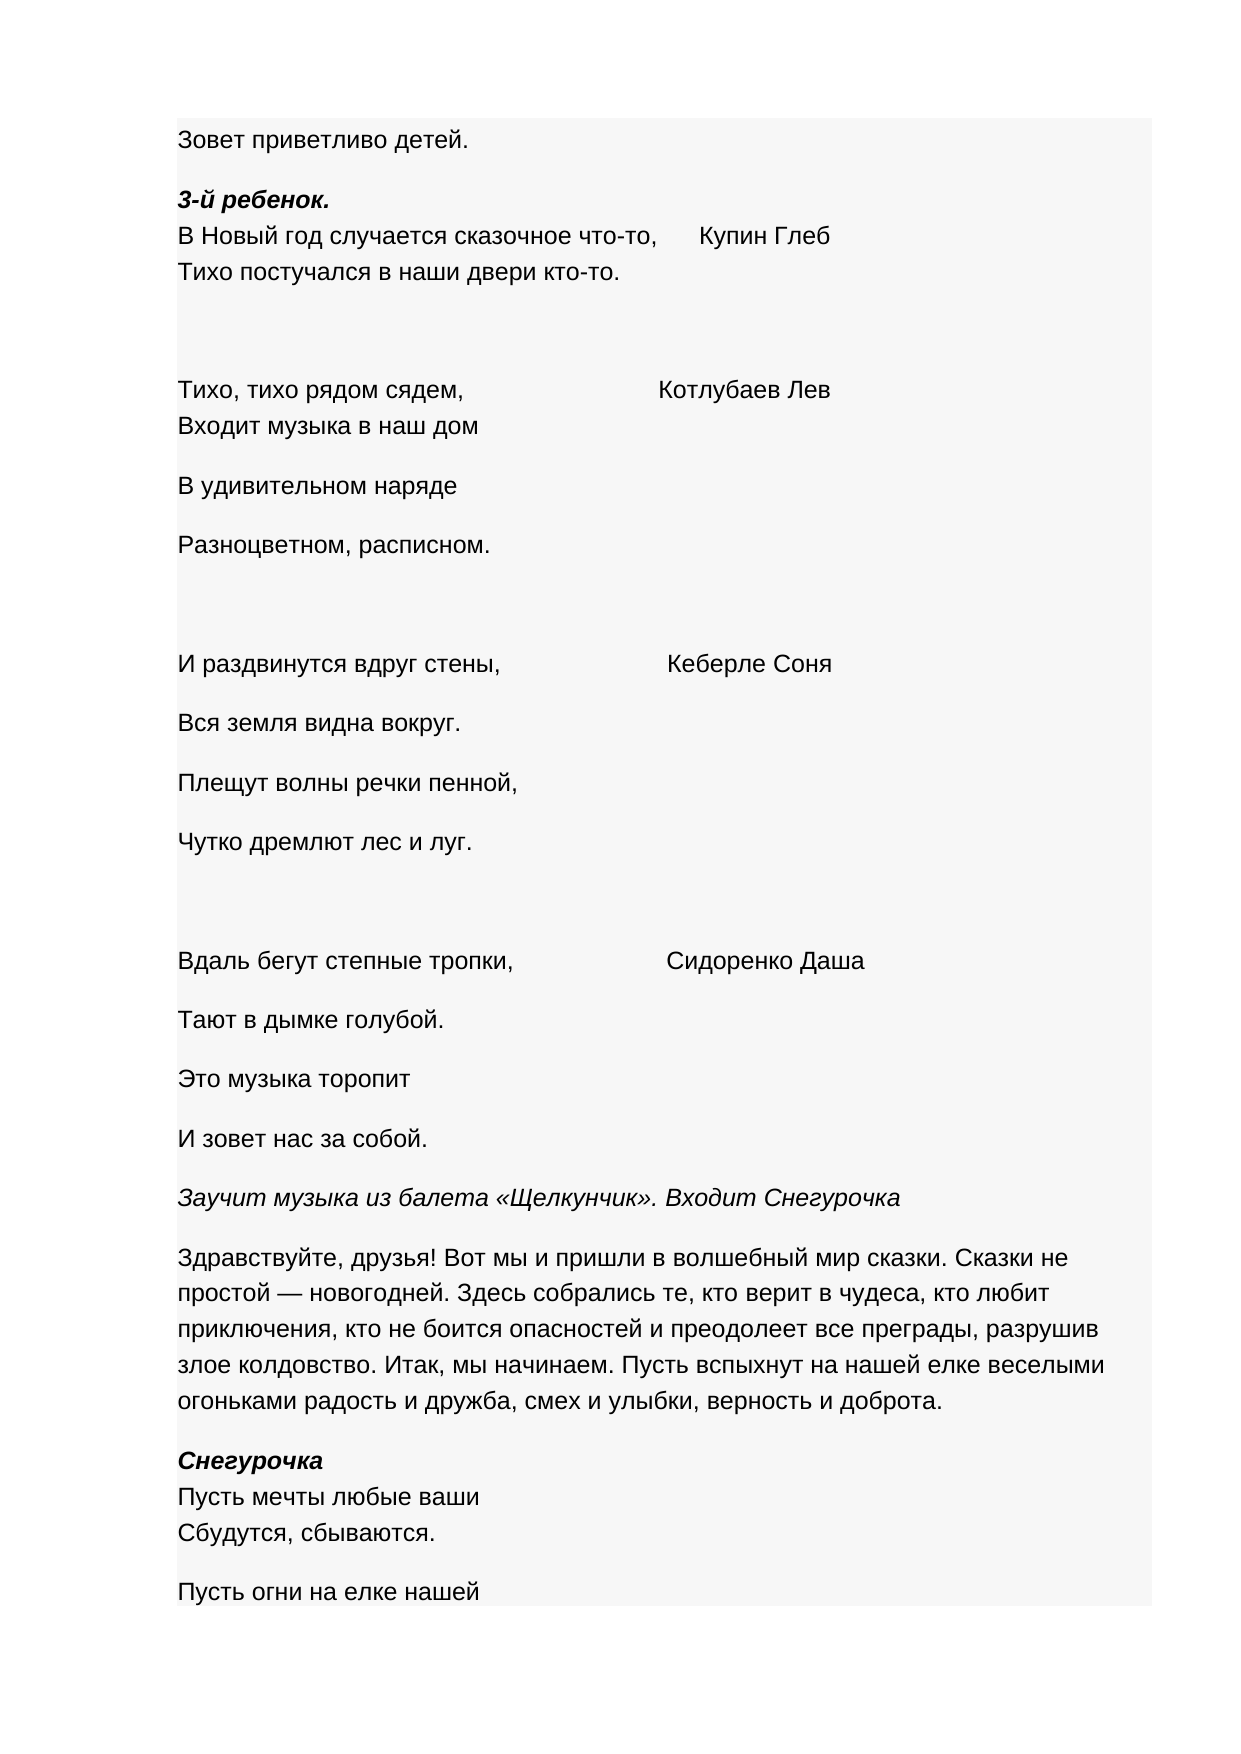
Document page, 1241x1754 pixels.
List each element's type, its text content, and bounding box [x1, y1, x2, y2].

text Пусть мечты любые ваши [177, 1474, 1152, 1510]
text Вся земля видна вокруг. [177, 701, 1152, 737]
text И раздвинутся вдруг стены, Кеберле Соня [177, 642, 1152, 677]
text Тают в дымке голубой. [177, 998, 1152, 1034]
text Чутко дремлют лес и луг. [177, 820, 1152, 856]
text Пусть огни на елке нашей [177, 1570, 1152, 1606]
text Вдаль бегут степные тропки, Сидоренко Даша [177, 938, 1152, 974]
text Тихо постучался в наши двери кто-то. [177, 249, 1152, 285]
text В Новый год случается сказочное что-то, Купин Глеб [177, 213, 1152, 249]
text Входит музыка в наш дом [177, 404, 1152, 440]
text Тихо, тихо рядом сядем, Котлубаев Лев [177, 368, 1152, 404]
text И зовет нас за собой. [177, 1117, 1152, 1152]
text Это музыка торопит [177, 1057, 1152, 1093]
text Снегурочка [177, 1438, 1152, 1474]
text Сбудутся, сбываются. [177, 1510, 1152, 1546]
text В удивительном наряде [177, 463, 1152, 499]
text Заучит музыка из балета «Щелкунчик». Входит Снегурочка [177, 1176, 1152, 1212]
text Разноцветном, расписном. [177, 523, 1152, 559]
text Зовет приветливо детей. [177, 118, 1152, 154]
text Плещут волны речки пенной, [177, 760, 1152, 796]
text Здравствуйте, друзья! Вот мы и пришли в волшебный мир сказки. Сказки не простой — новогодней. Здесь собрались те, кто верит в чудеса, кто любит приключения, кто не боится опасностей и преодолеет все преграды, разрушив злое колдовство. Итак, мы начинаем. Пусть вспыхнут на нашей елке веселыми огоньками радость и дружба, смех и улыбки, верность и доброта. [177, 1235, 1152, 1415]
text 3-й ребенок. [177, 177, 1152, 213]
